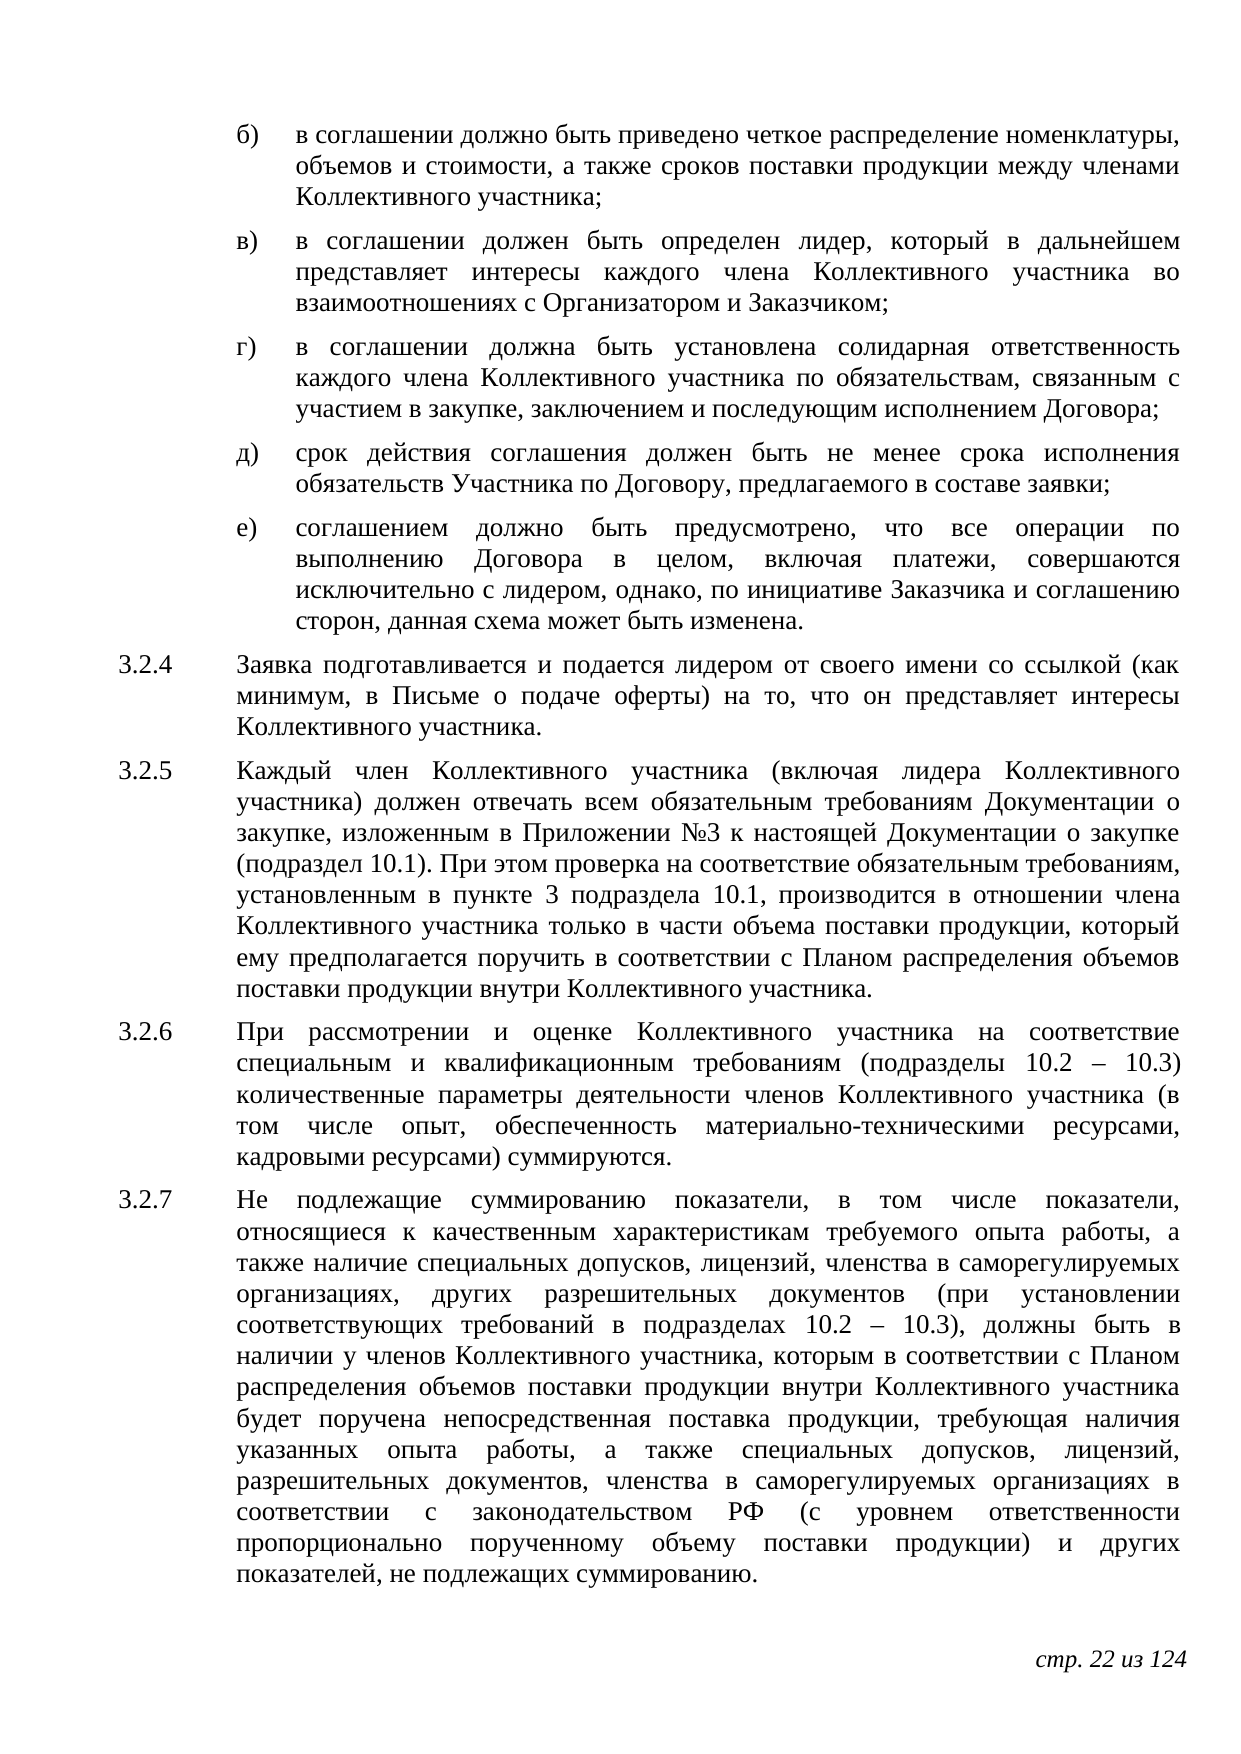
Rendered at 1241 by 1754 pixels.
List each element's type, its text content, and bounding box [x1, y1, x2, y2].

text Заявка подготавливается и подается лидером от своего имени со ссылкой (как минимум, в Письме о подаче оферты) на то, что он представляет интересы Коллективного участника. [118, 648, 1181, 741]
text срок действия соглашения должен быть не менее срока исполнения обязательств Участника по Договору, предлагаемого в составе заявки; [236, 436, 1181, 498]
text в соглашении должен быть определен лидер, который в дальнейшем представляет интересы каждого члена Коллективного участника во взаимоотношениях с Организатором и Заказчиком; [236, 224, 1181, 317]
text в соглашении должна быть установлена солидарная ответственность каждого члена Коллективного участника по обязательствам, связанным с участием в закупке, заключением и последующим исполнением Договора; [236, 330, 1181, 423]
text соглашением должно быть предусмотрено, что все операции по выполнению Договора в целом, включая платежи, совершаются исключительно с лидером, однако, по инициативе Заказчика и соглашению сторон, данная схема может быть изменена. [236, 511, 1181, 635]
text Не подлежащие суммированию показатели, в том числе показатели, относящиеся к качественным характеристикам требуемого опыта работы, а также наличие специальных допусков, лицензий, членства в саморегулируемых организациях, других разрешительных документов (при установлении соответствующих требований в подразделах 10.2 – 10.3), должны быть в наличии у членов Коллективного участника, которым в соответствии с Планом распределения объемов поставки продукции внутри Коллективного участника будет поручена непосредственная поставка продукции, требующая наличия указанных опыта работы, а также специальных допусков, лицензий, разрешительных документов, членства в саморегулируемых организациях в соответствии с законодательством РФ (с уровнем ответственности пропорционально порученному объему поставки продукции) и других показателей, не подлежащих суммированию. [118, 1184, 1181, 1588]
text Каждый член Коллективного участника (включая лидера Коллективного участника) должен отвечать всем обязательным требованиям Документации о закупке, изложенным в Приложении №3 к настоящей Документации о закупке (подраздел 10.1). При этом проверка на соответствие обязательным требованиям, установленным в пункте 3 подраздела 10.1, производится в отношении члена Коллективного участника только в части объема поставки продукции, который ему предполагается поручить в соответствии с Планом распределения объемов поставки продукции внутри Коллективного участника. [118, 754, 1181, 1003]
text При рассмотрении и оценке Коллективного участника на соответствие специальным и квалификационным требованиям (подразделы 10.2 – 10.3) количественные параметры деятельности членов Коллективного участника (в том числе опыт, обеспеченность материально-техническими ресурсами, кадровыми ресурсами) суммируются. [118, 1015, 1181, 1171]
text в соглашении должно быть приведено четкое распределение номенклатуры, объемов и стоимости, а также сроков поставки продукции между членами Коллективного участника; [236, 118, 1181, 212]
